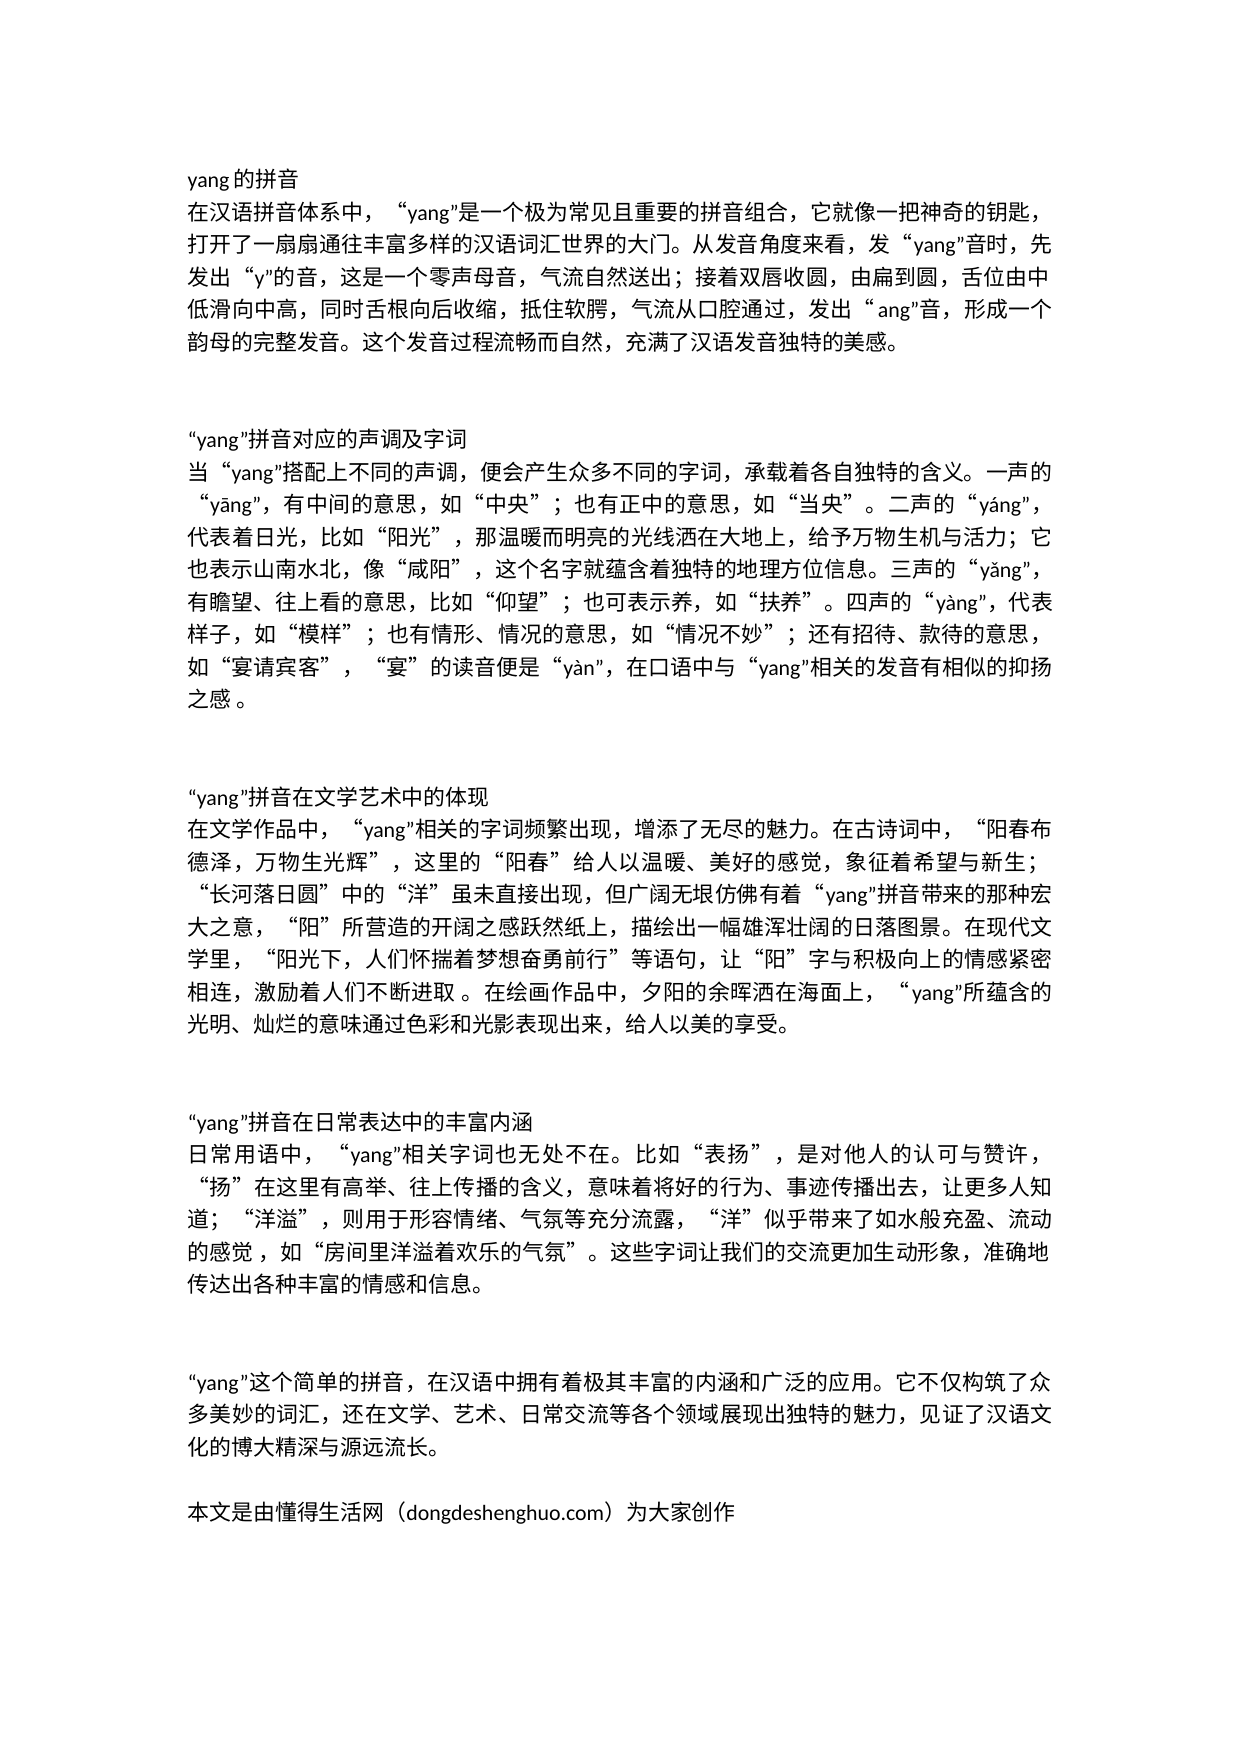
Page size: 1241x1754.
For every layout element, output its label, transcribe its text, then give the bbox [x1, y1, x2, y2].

text yang的拼音 [187, 162, 1053, 194]
text “yang”拼音在日常表达中的丰富内涵 [187, 1104, 1053, 1137]
text 日常用语中，“yang”相关字词也无处不在。比如“表扬”，是对他人的认可与赞许，“扬”在这里有高举、往上传播的含义，意味着将好的行为、事迹传播出去，让更多人知道；“洋溢”，则用于形容情绪、气氛等充分流露，“洋”似乎带来了如水般充盈、流动的感觉 ，如“房间里洋溢着欢乐的气氛”。这些字词让我们的交流更加生动形象，准确地传达出各种丰富的情感和信息。 [187, 1137, 1053, 1299]
text “yang”拼音对应的声调及字词 [187, 422, 1053, 454]
text 在汉语拼音体系中，“yang”是一个极为常见且重要的拼音组合，它就像一把神奇的钥匙，打开了一扇扇通往丰富多样的汉语词汇世界的大门。从发音角度来看，发“yang”音时，先发出“y”的音，这是一个零声母音，气流自然送出；接着双唇收圆，由扁到圆，舌位由中低滑向中高，同时舌根向后收缩，抵住软腭，气流从口腔通过，发出“ang”音，形成一个韵母的完整发音。这个发音过程流畅而自然，充满了汉语发音独特的美感。 [187, 194, 1053, 357]
text “yang”这个简单的拼音，在汉语中拥有着极其丰富的内涵和广泛的应用。它不仅构筑了众多美妙的词汇，还在文学、艺术、日常交流等各个领域展现出独特的魅力，见证了汉语文化的博大精深与源远流长。 [187, 1364, 1053, 1462]
text 本文是由懂得生活网（dongdeshenghuo.com）为大家创作 [187, 1494, 1053, 1527]
text 在文学作品中，“yang”相关的字词频繁出现，增添了无尽的魅力。在古诗词中，“阳春布德泽，万物生光辉”，这里的“阳春”给人以温暖、美好的感觉，象征着希望与新生；“长河落日圆”中的“洋”虽未直接出现，但广阔无垠仿佛有着“yang”拼音带来的那种宏大之意，“阳”所营造的开阔之感跃然纸上，描绘出一幅雄浑壮阔的日落图景。在现代文学里，“阳光下，人们怀揣着梦想奋勇前行”等语句，让“阳”字与积极向上的情感紧密相连，激励着人们不断进取 。在绘画作品中，夕阳的余晖洒在海面上，“yang”所蕴含的光明、灿烂的意味通过色彩和光影表现出来，给人以美的享受。 [187, 812, 1053, 1039]
text 当“yang”搭配上不同的声调，便会产生众多不同的字词，承载着各自独特的含义。一声的“yāng”，有中间的意思，如“中央”；也有正中的意思，如“当央”。二声的“yáng”，代表着日光，比如“阳光”，那温暖而明亮的光线洒在大地上，给予万物生机与活力；它也表示山南水北，像“咸阳”，这个名字就蕴含着独特的地理方位信息。三声的“yǎng”，有瞻望、往上看的意思，比如“仰望”；也可表示养，如“扶养”。四声的“yàng”，代表样子，如“模样”；也有情形、情况的意思，如“情况不妙”；还有招待、款待的意思，如“宴请宾客”，“宴”的读音便是“yàn”，在口语中与“yang”相关的发音有相似的抑扬之感 。 [187, 454, 1053, 714]
text “yang”拼音在文学艺术中的体现 [187, 779, 1053, 812]
